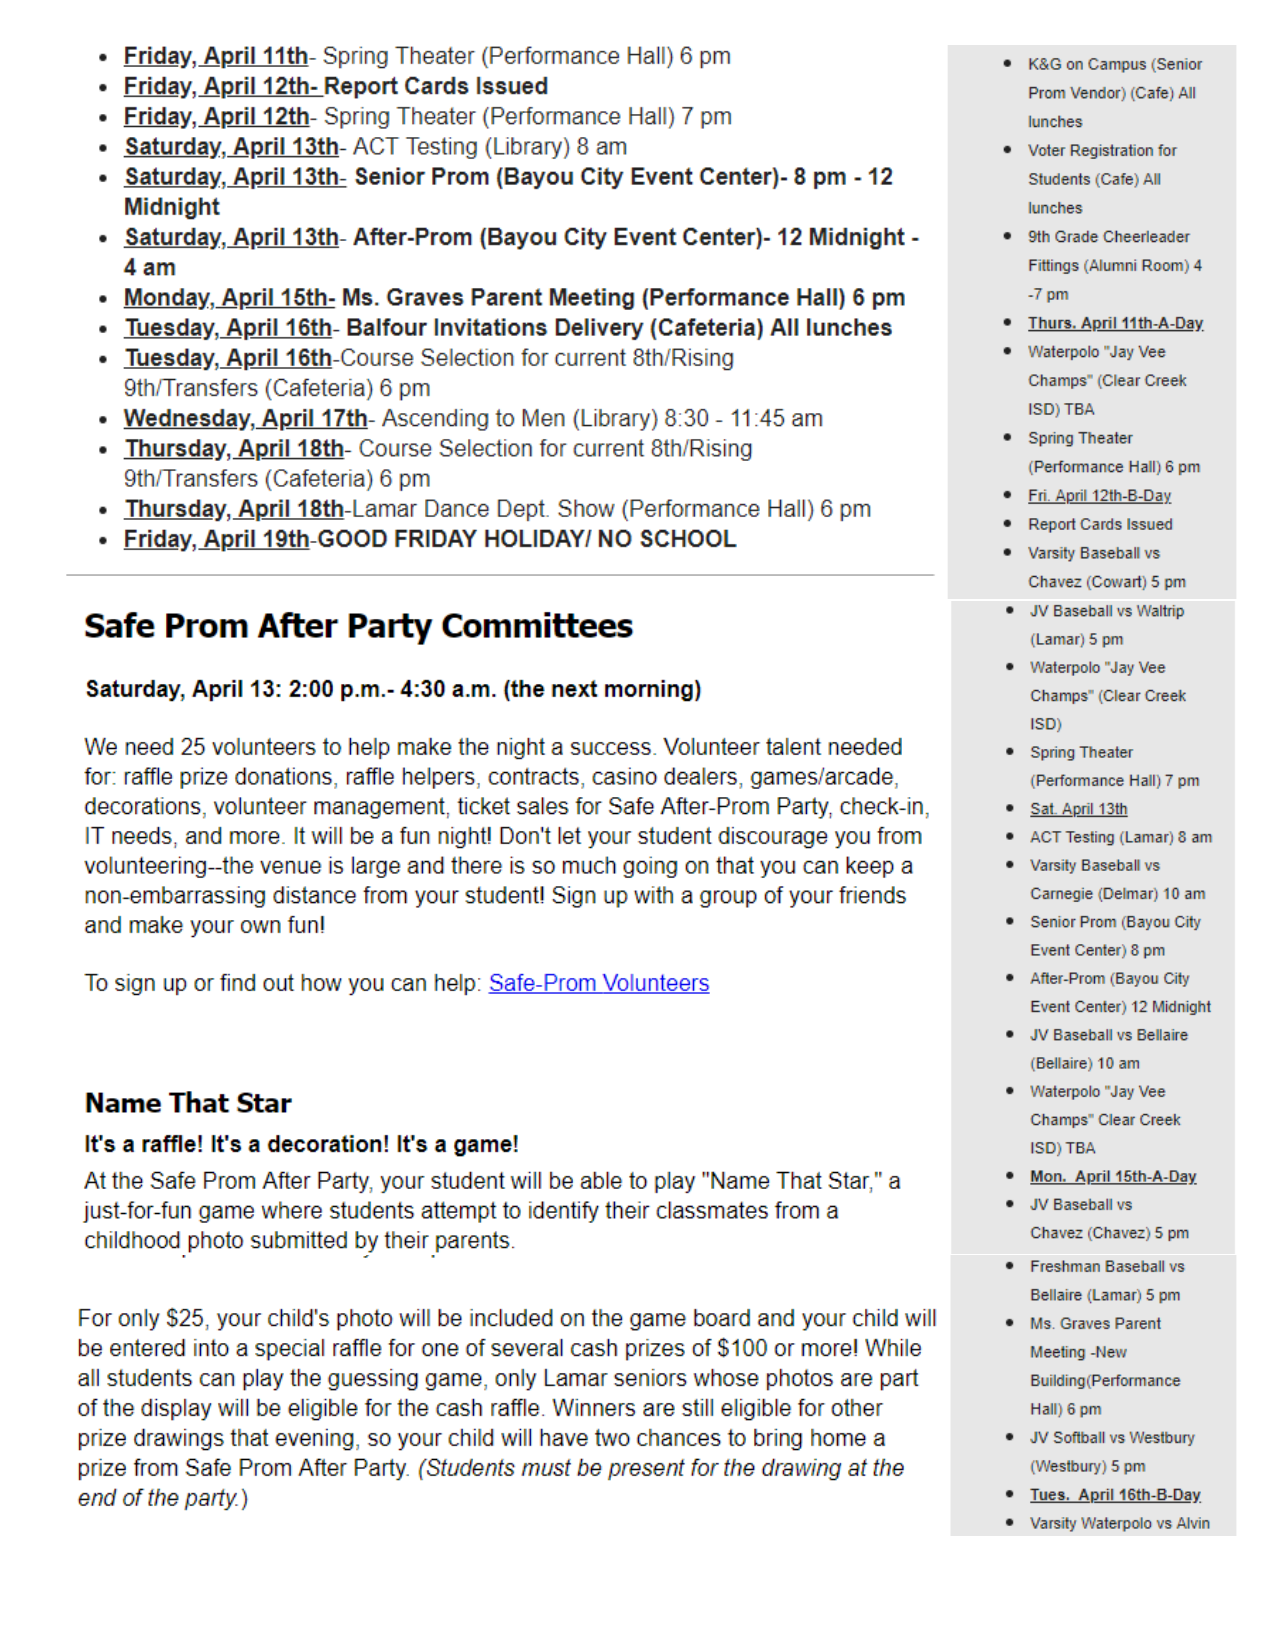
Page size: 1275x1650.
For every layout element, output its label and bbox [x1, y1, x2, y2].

picture [45, 1255, 1238, 1536]
picture [45, 45, 1238, 599]
picture [45, 601, 1238, 1254]
